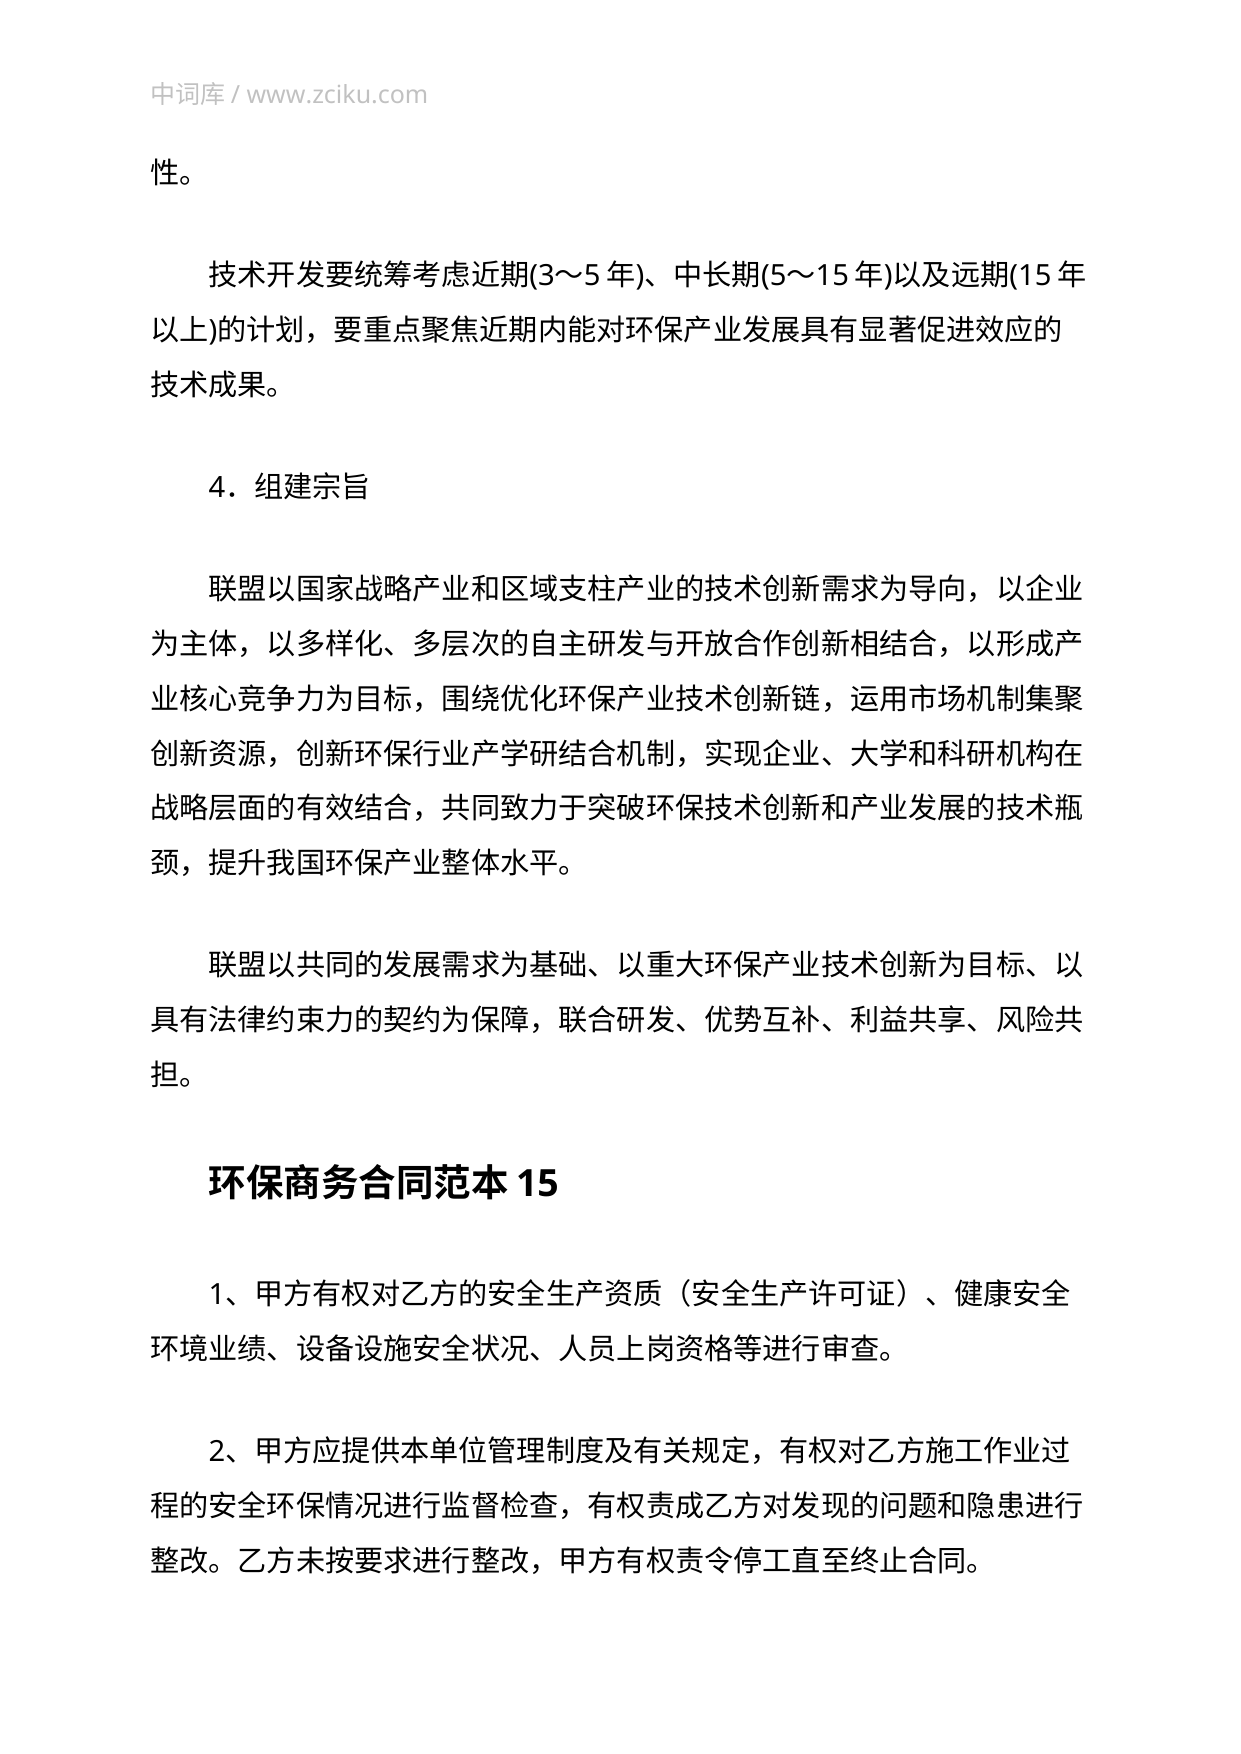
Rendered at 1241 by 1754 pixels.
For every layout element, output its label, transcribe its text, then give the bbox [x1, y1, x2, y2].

text 2、甲方应提供本单位管理制度及有关规定，有权对乙方施工作业过程的安全环保情况进行监督检查，有权责成乙方对发现的问题和隐患进行整改。乙方未按要求进行整改，甲方有权责令停工直至终止合同。 [150, 1428, 1090, 1580]
text 联盟以国家战略产业和区域支柱产业的技术创新需求为导向，以企业为主体，以多样化、多层次的自主研发与开放合作创新相结合，以形成产业核心竞争力为目标，围绕优化环保产业技术创新链，运用市场机制集聚创新资源，创新环保行业产学研结合机制，实现企业、大学和科研机构在战略层面的有效结合，共同致力于突破环保技术创新和产业发展的技术瓶颈，提升我国环保产业整体水平。 [150, 566, 1090, 882]
text 联盟以共同的发展需求为基础、以重大环保产业技术创新为目标、以具有法律约束力的契约为保障，联合研发、优势互补、利益共享、风险共担。 [150, 942, 1090, 1094]
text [150, 150, 1090, 192]
text 技术开发要统筹考虑近期(3～5年)、中长期(5～15年)以及远期(15年以上)的计划，要重点聚焦近期内能对环保产业发展具有显著促进效应的技术成果。 [150, 252, 1090, 404]
text 1、甲方有权对乙方的安全生产资质（安全生产许可证）、健康安全环境业绩、设备设施安全状况、人员上岗资格等进行审查。 [150, 1271, 1090, 1368]
text 4．组建宗旨 [150, 463, 1090, 506]
text 环保商务合同范本15 [150, 1153, 1090, 1208]
